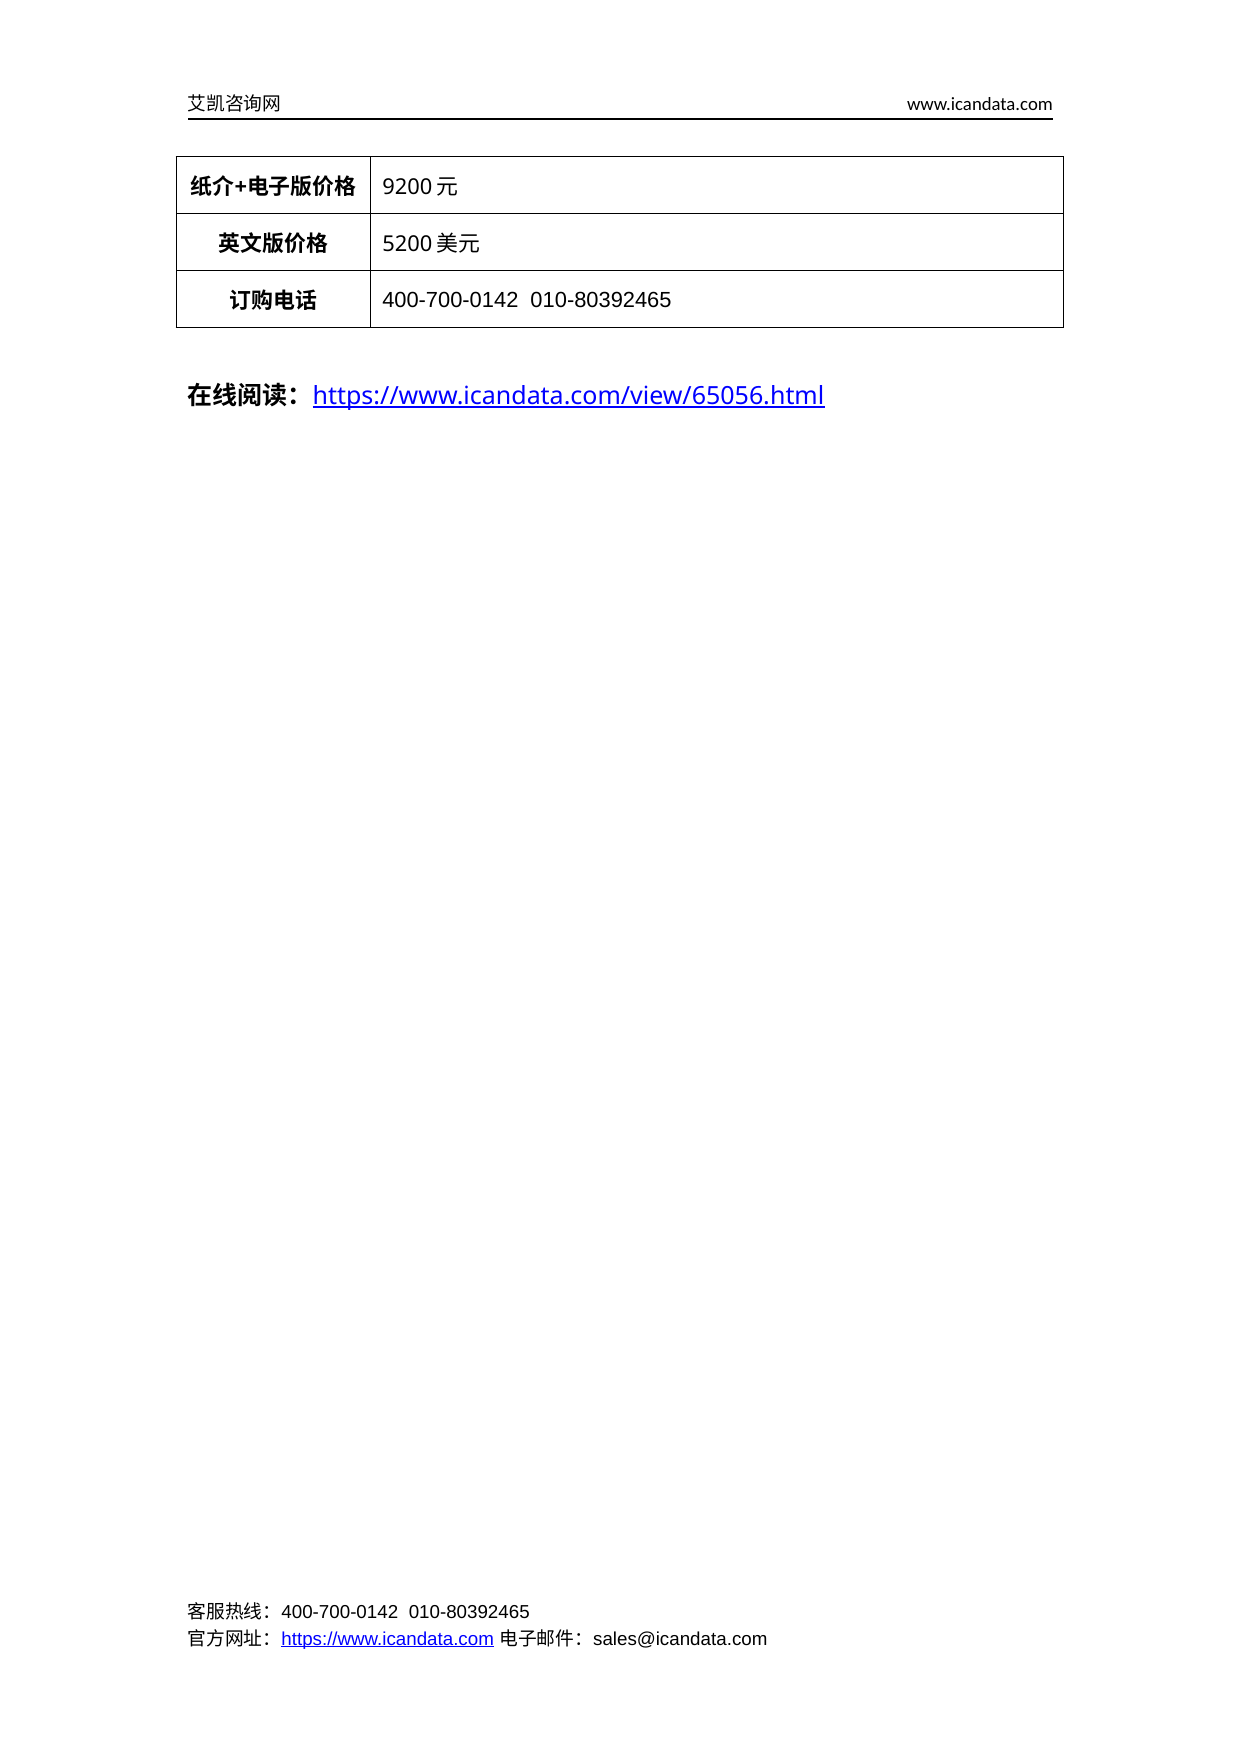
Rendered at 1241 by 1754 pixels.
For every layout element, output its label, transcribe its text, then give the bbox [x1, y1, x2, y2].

table_cell 纸介+电子版价格 [177, 157, 370, 213]
table_cell 400-700-0142 010-80392465 [371, 271, 1063, 327]
table_cell 英文版价格 [177, 214, 370, 270]
table_cell 9200元 [371, 157, 1063, 213]
text 在线阅读：https://www.icandata.com/view/65056.html [187, 361, 1053, 426]
table_cell 订购电话 [177, 271, 370, 327]
table_cell 5200美元 [371, 214, 1063, 270]
